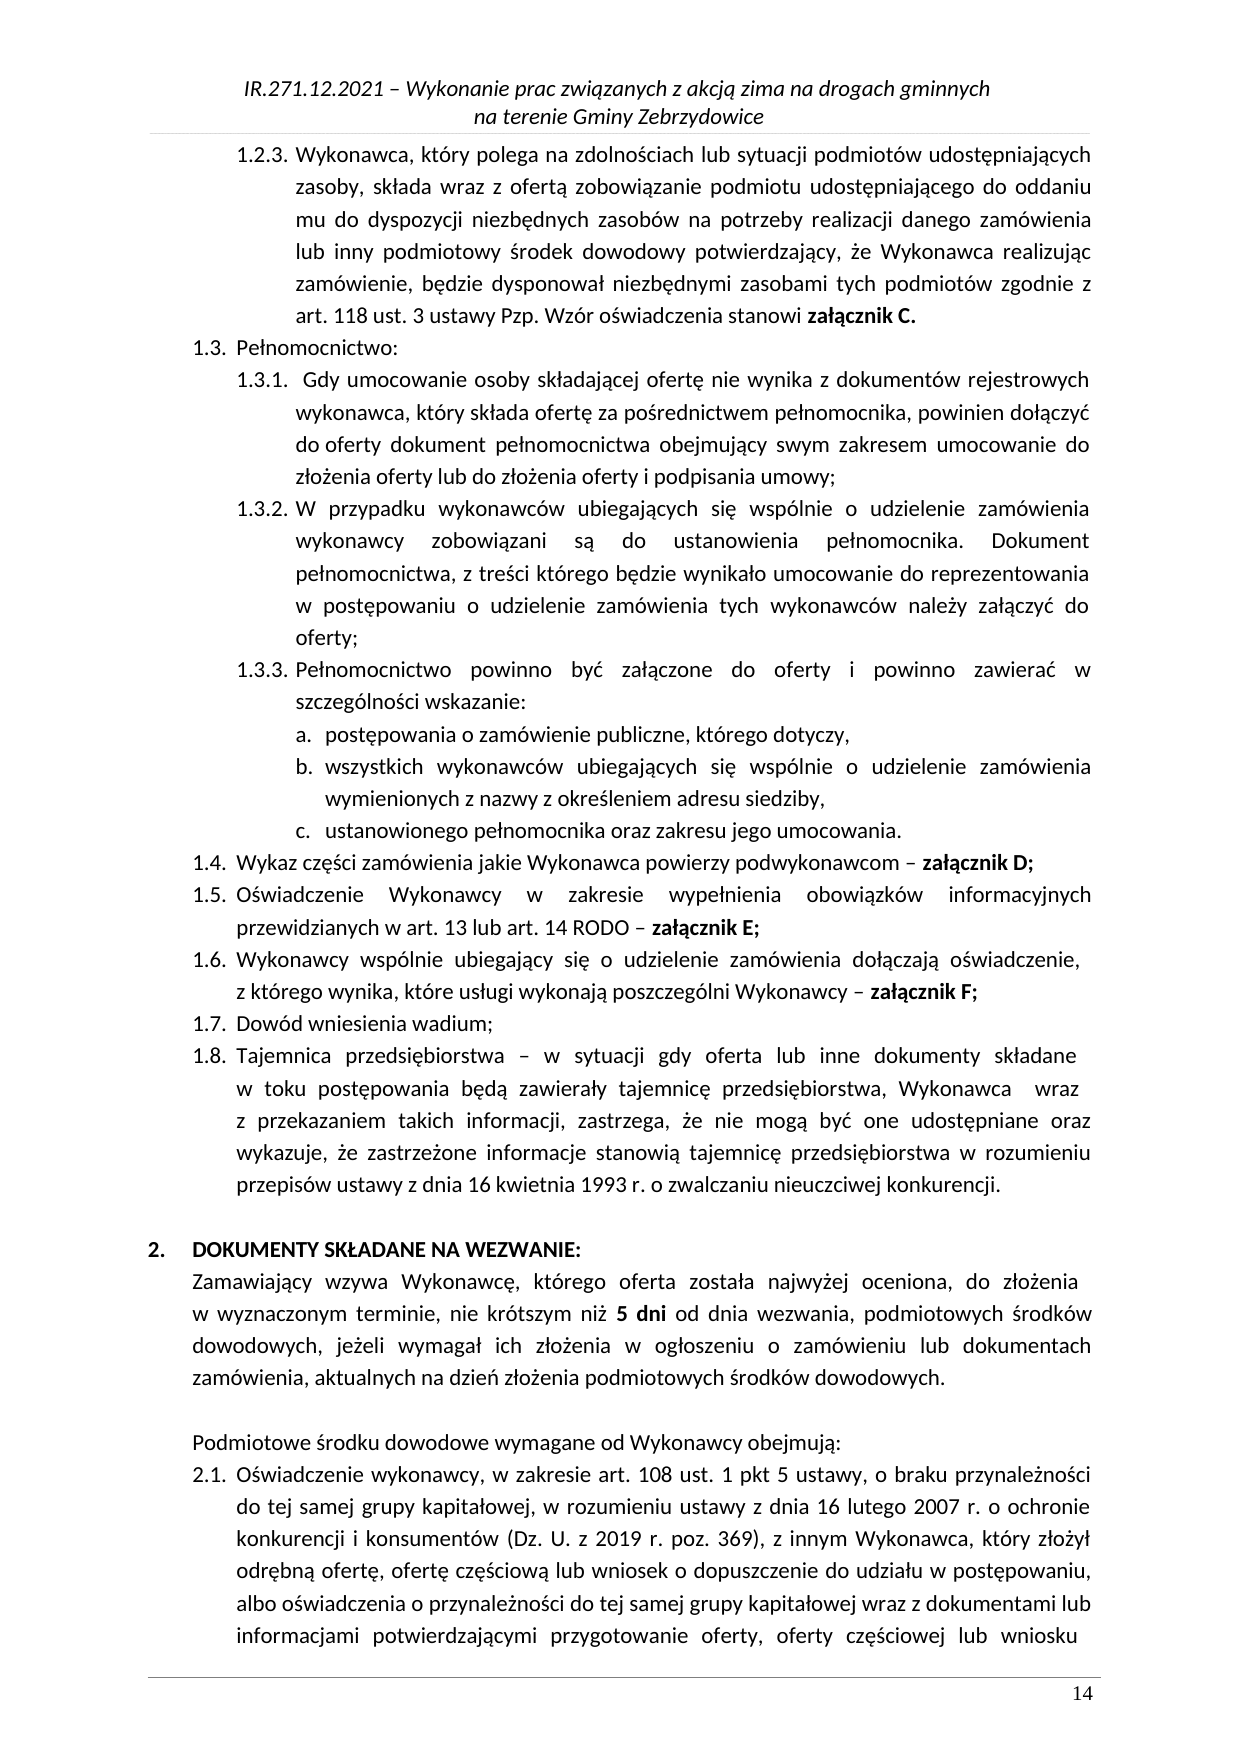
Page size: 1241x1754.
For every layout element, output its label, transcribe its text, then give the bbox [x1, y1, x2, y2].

list W przypadku wykonawców ubiegających się wspólnie o udzielenie zamówienia wykonawcy zobowiązani są do ustanowienia pełnomocnika. Dokument pełnomocnictwa, z treści którego będzie wynikało umocowanie do reprezentowania w postępowaniu o udzielenie zamówienia tych wykonawców należy załączyć do oferty; [236, 494, 1091, 651]
list Zamawiający wzywa Wykonawcę, którego oferta została najwyżej oceniona, do złożenia w wyznaczonym terminie, nie krótszym niż 5 dni od dnia wezwania, podmiotowych środków dowodowych, jeżeli wymagał ich złożenia w ogłoszeniu o zamówieniu lub dokumentach zamówienia, aktualnych na dzień złożenia podmiotowych środków dowodowych. [192, 1267, 1093, 1391]
list ustanowionego pełnomocnika oraz zakresu jego umocowania. [295, 816, 1093, 844]
list Pełnomocnictwo powinno być załączone do oferty i powinno zawierać w szczególności wskazanie: [236, 655, 1093, 716]
list Dowód wniesienia wadium; [192, 1009, 1093, 1037]
list Wykonawcy wspólnie ubiegający się o udzielenie zamówienia dołączają oświadczenie, z którego wynika, które usługi wykonają poszczególni Wykonawcy – załącznik F; [192, 945, 1093, 1005]
list wszystkich wykonawców ubiegających się wspólnie o udzielenie zamówienia wymienionych z nazwy z określeniem adresu siedziby, [295, 752, 1093, 812]
list DOKUMENTY SKŁADANE NA WEZWANIE: [148, 1235, 1093, 1263]
list postępowania o zamówienie publiczne, którego dotyczy, [295, 720, 1093, 748]
list Oświadczenie Wykonawcy w zakresie wypełnienia obowiązków informacyjnych przewidzianych w art. 13 lub art. 14 RODO – załącznik E; [192, 881, 1093, 941]
list Pełnomocnictwo: [192, 333, 1093, 361]
list Tajemnica przedsiębiorstwa – w sytuacji gdy oferta lub inne dokumenty składane w toku postępowania będą zawierały tajemnicę przedsiębiorstwa, Wykonawca wraz z przekazaniem takich informacji, zastrzega, że nie mogą być one udostępniane oraz wykazuje, że zastrzeżone informacje stanowią tajemnicę przedsiębiorstwa w rozumieniu przepisów ustawy z dnia 16 kwietnia 1993 r. o zwalczaniu nieuczciwej konkurencji. [192, 1042, 1093, 1198]
list Gdy umocowanie osoby składającej ofertę nie wynika z dokumentów rejestrowych wykonawca, który składa ofertę za pośrednictwem pełnomocnika, powinien dołączyć do oferty dokument pełnomocnictwa obejmujący swym zakresem umocowanie do złożenia oferty lub do złożenia oferty i podpisania umowy; [236, 366, 1091, 490]
list Wykonawca, który polega na zdolnościach lub sytuacji podmiotów udostępniających zasoby, składa wraz z ofertą zobowiązanie podmiotu udostępniającego do oddaniu mu do dyspozycji niezbędnych zasobów na potrzeby realizacji danego zamówienia lub inny podmiotowy środek dowodowy potwierdzający, że Wykonawca realizując zamówienie, będzie dysponował niezbędnymi zasobami tych podmiotów zgodnie z art. 118 ust. 3 ustawy Pzp. Wzór oświadczenia stanowi załącznik C. [236, 140, 1093, 329]
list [192, 1460, 1093, 1649]
list Podmiotowe środku dowodowe wymagane od Wykonawcy obejmują: [192, 1428, 1093, 1456]
list Wykaz części zamówienia jakie Wykonawca powierzy podwykonawcom – załącznik D; [192, 848, 1093, 876]
